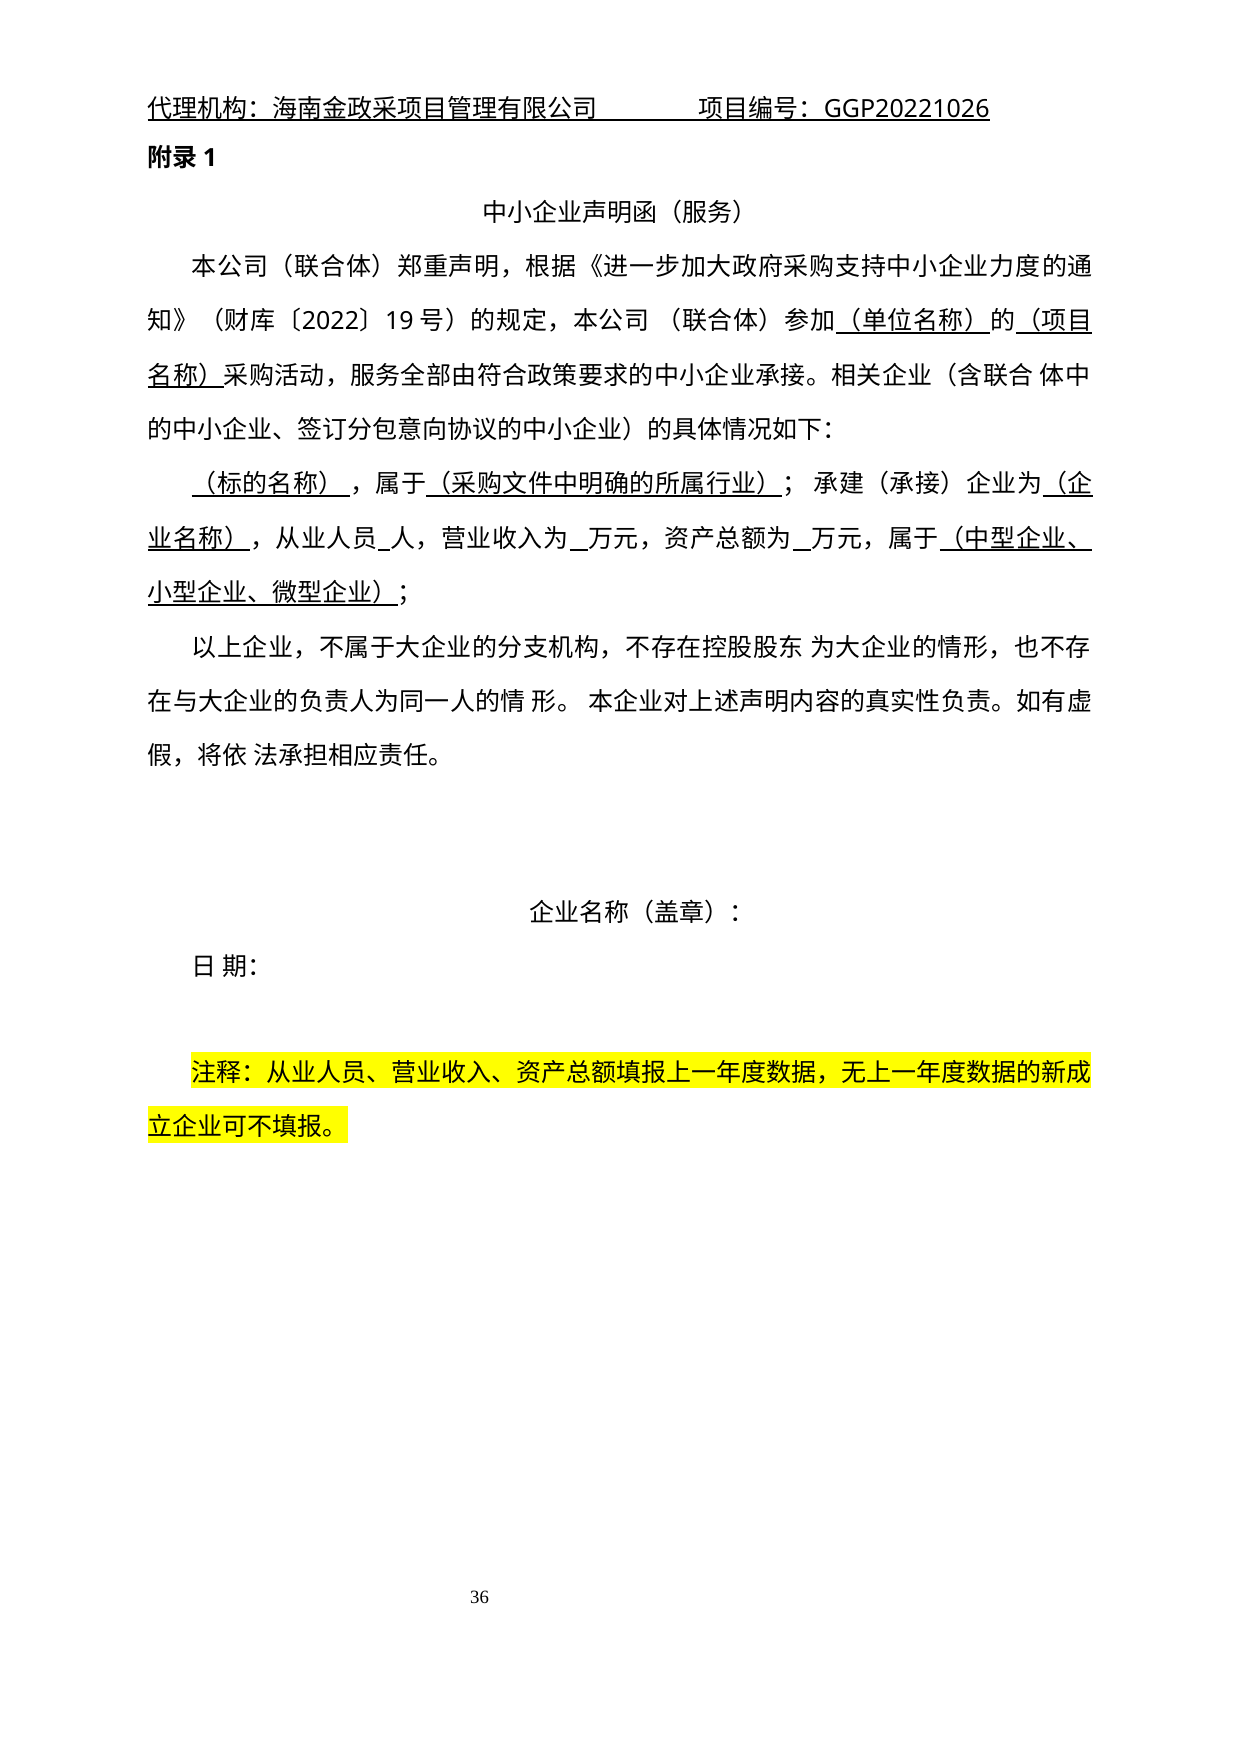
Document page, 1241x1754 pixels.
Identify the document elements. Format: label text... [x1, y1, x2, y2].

text 附录1 [148, 138, 1093, 174]
text （标的名称） ，属于（采购文件中明确的所属行业）； 承建（承接）企业为（企业名称），从业人员 人，营业收入为 万元，资产总额为 万元，属于（中型企业、 小型企业、微型企业）； [148, 464, 1093, 609]
text 本公司（联合体）郑重声明，根据《进一步加大政府采购支持中小企业力度的通知》（财库〔2022〕19号）的规定，本公司 （联合体）参加（单位名称）的（项目名称）采购活动，服务全部由符合政策要求的中小企业承接。相关企业（含联合 体中的中小企业、签订分包意向协议的中小企业）的具体情况如下： [148, 246, 1093, 446]
text 以上企业，不属于大企业的分支机构，不存在控股股东 为大企业的情形，也不存在与大企业的负责人为同一人的情 形。 本企业对上述声明内容的真实性负责。如有虚假，将依 法承担相应责任。 [148, 627, 1093, 772]
text 日 期： [148, 947, 1093, 983]
text 中小企业声明函（服务） [148, 192, 1093, 228]
text 企业名称（盖章）： [148, 892, 1093, 928]
text 注释：从业人员、营业收入、资产总额填报上一年度数据，无上一年度数据的新成立企业可不填报。附录2 [148, 1052, 1093, 1143]
